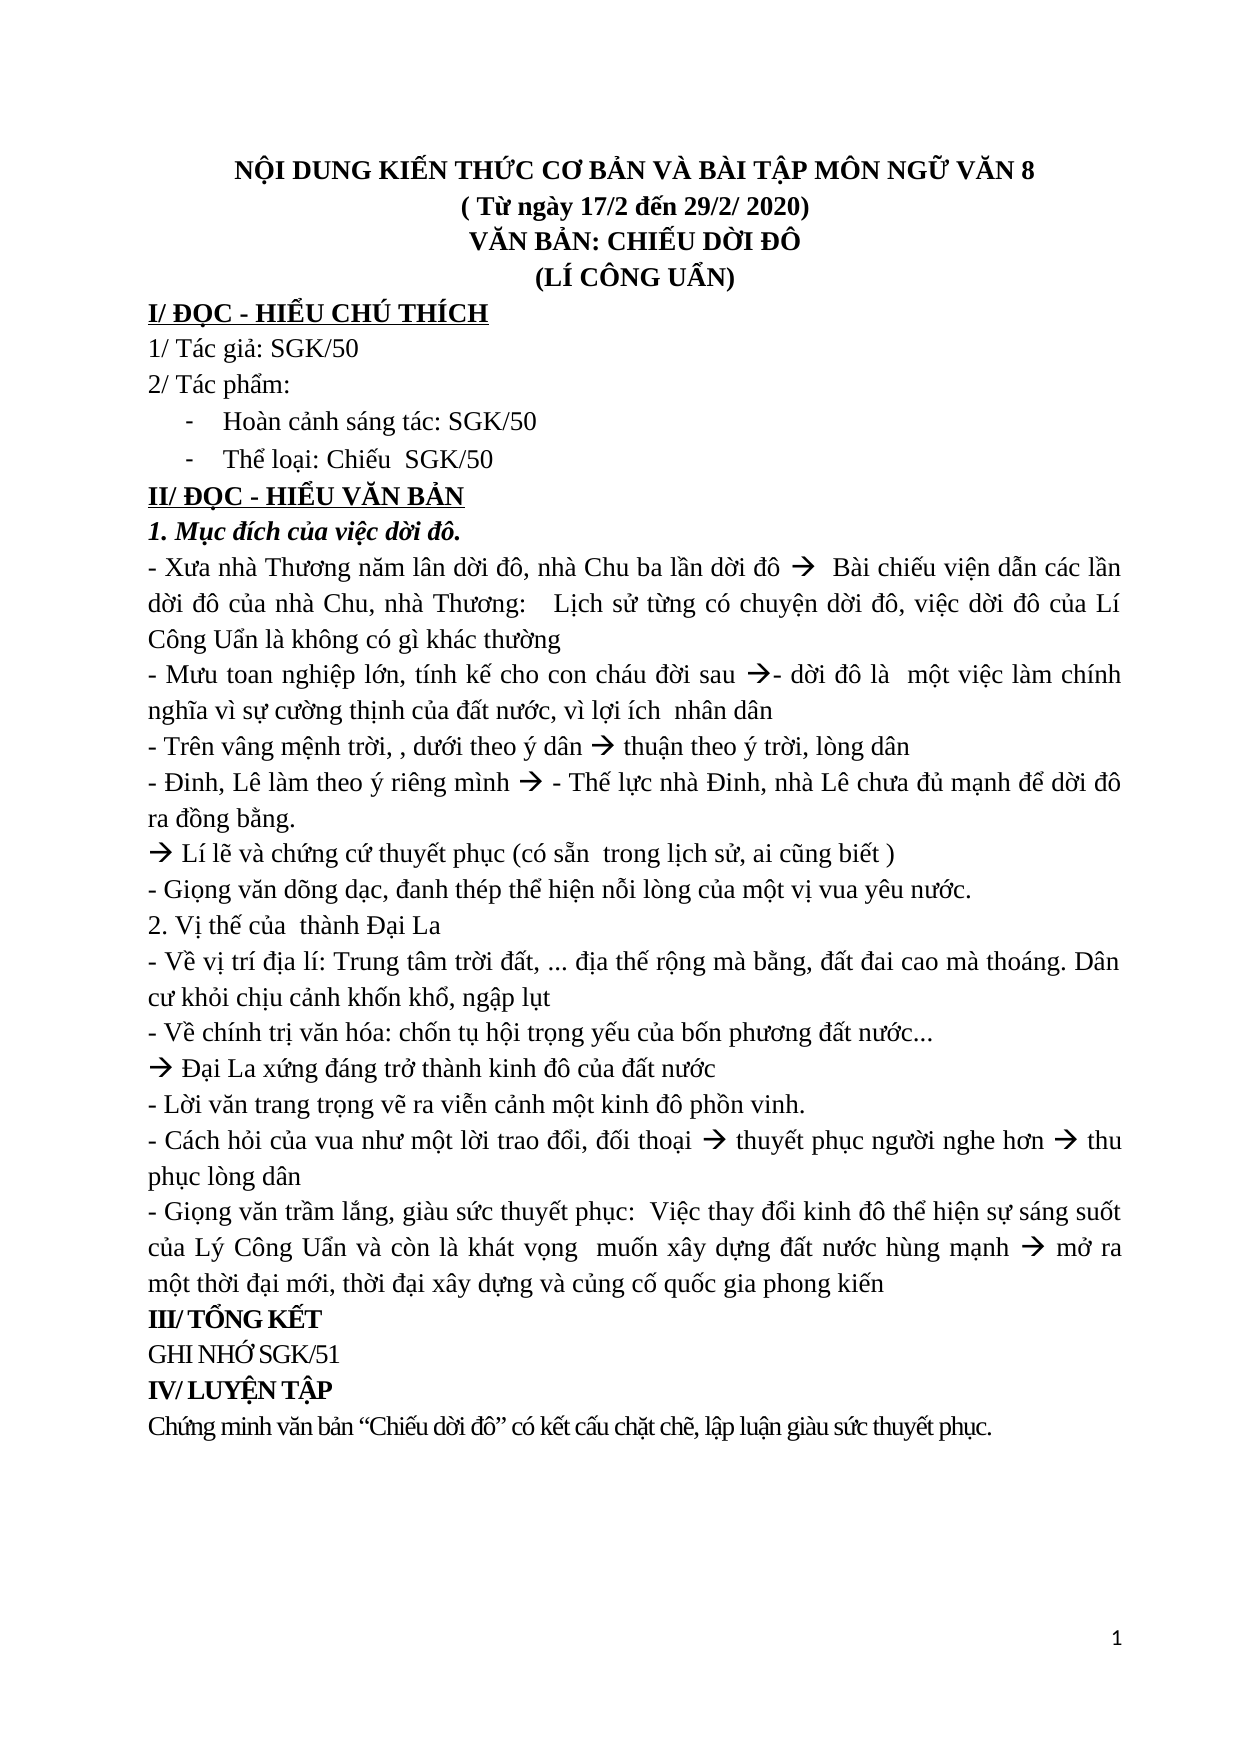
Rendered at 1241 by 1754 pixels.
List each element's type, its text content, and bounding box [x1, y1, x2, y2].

text - Đinh, Lê làm theo ý riêng mình - Thế lực nhà Đinh, nhà Lê chưa đủ mạnh để dời đô ra đồng bằng. [148, 766, 1122, 833]
list Thể loại: Chiếu SGK/50 [185, 442, 1122, 475]
text NỘI DUNG KIẾN THỨC CƠ BẢN VÀ BÀI TẬP MÔN NGỮ VĂN 8 [148, 154, 1122, 185]
text - Về vị trí địa lí: Trung tâm trời đất, ... địa thế rộng mà bằng, đất đai cao mà thoáng. Dân cư khỏi chịu cảnh khốn khổ, ngập lụt [148, 945, 1122, 1012]
text Lí lẽ và chứng cứ thuyết phục (có sẵn trong lịch sử, ai cũng biết ) [148, 838, 1122, 869]
text - Giọng văn trầm lắng, giàu sức thuyết phục: Việc thay đổi kinh đô thể hiện sự sáng suốt của Lý Công Uẩn và còn là khát vọng muốn xây dựng đất nước hùng mạnh mở ra một thời đại mới, thời đại xây dựng và củng cố quốc gia phong kiến [148, 1195, 1122, 1298]
text II/ ĐỌC - HIỂU VĂN BẢN [148, 480, 1122, 511]
text 1/ Tác giả: SGK/50 [148, 332, 1122, 364]
text (LÍ CÔNG UẨN) [148, 261, 1122, 292]
text 2. Vị thế của thành Đại La [148, 909, 1122, 940]
text 2/ Tác phẩm: [148, 368, 1122, 399]
text IV/ LUYỆN TẬP [148, 1374, 1122, 1405]
list Hoàn cảnh sáng tác: SGK/50 [185, 404, 1122, 437]
text ( Từ ngày 17/2 đến 29/2/ 2020) [148, 189, 1122, 221]
text GHI NHỚ SGK/51 [148, 1338, 1122, 1369]
text I/ ĐỌC - HIỂU CHÚ THÍCH [148, 297, 1122, 328]
text - Xưa nhà Thương năm lân dời đô, nhà Chu ba lần dời đô Bài chiếu viện dẫn các lần dời đô của nhà Chu, nhà Thương: Lịch sử từng có chuyện dời đô, việc dời đô của Lí Công Uẩn là không có gì khác thường [148, 551, 1122, 654]
text Chứng minh văn bản “Chiếu dời đô” có kết cấu chặt chẽ, lập luận giàu sức thuyết phục. [148, 1410, 1122, 1441]
text 1. Mục đích của việc dời đô. [148, 516, 1122, 547]
text - Giọng văn dõng dạc, đanh thép thể hiện nỗi lòng của một vị vua yêu nước. [148, 873, 1122, 905]
text - Cách hỏi của vua như một lời trao đổi, đối thoại thuyết phục người nghe hơn thu phục lòng dân [148, 1124, 1122, 1191]
text - Trên vâng mệnh trời, , dưới theo ý dân thuận theo ý trời, lòng dân [148, 730, 1122, 761]
text - Lời văn trang trọng vẽ ra viễn cảnh một kinh đô phồn vinh. [148, 1088, 1122, 1119]
text VĂN BẢN: CHIẾU DỜI ĐÔ [148, 225, 1122, 256]
text - Mưu toan nghiệp lớn, tính kế cho con cháu đời sau - dời đô là một việc làm chính nghĩa vì sự cường thịnh của đất nước, vì lợi ích nhân dân [148, 658, 1122, 726]
text III/ TỔNG KẾT [148, 1303, 1122, 1334]
text - Về chính trị văn hóa: chốn tụ hội trọng yếu của bốn phương đất nước... [148, 1016, 1122, 1048]
text Đại La xứng đáng trở thành kinh đô của đất nước [148, 1052, 1122, 1083]
